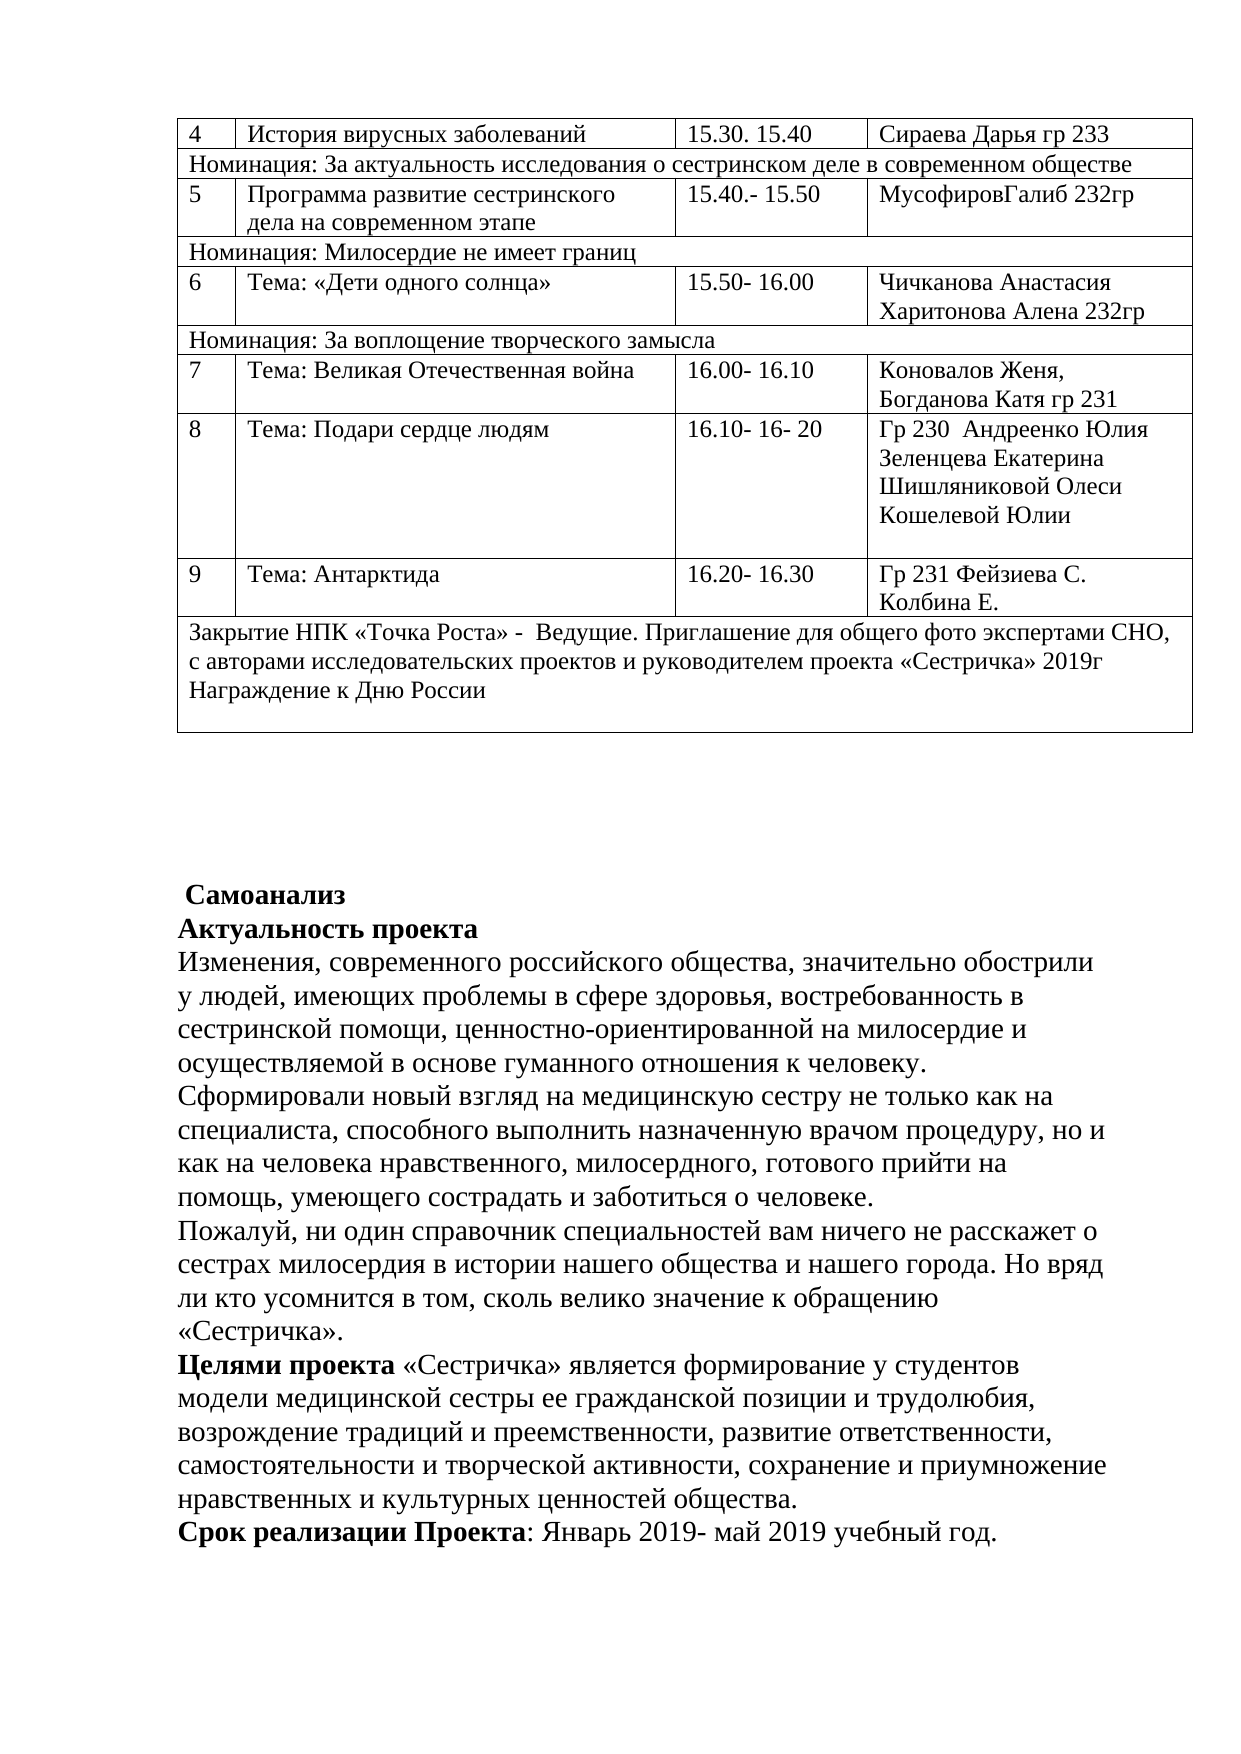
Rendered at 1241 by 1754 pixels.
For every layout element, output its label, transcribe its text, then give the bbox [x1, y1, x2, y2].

table_cell 6 [178, 267, 235, 324]
table_cell 15.50- 16.00 [676, 267, 867, 324]
table_cell Гр 230 Андреенко Юлия Зеленцева Екатерина Шишляниковой Олеси Кошелевой Юлии [868, 414, 1192, 558]
table_cell 4 [178, 119, 235, 148]
table_cell Номинация: За воплощение творческого замысла [178, 326, 1192, 354]
text Целями проекта «Сестричка» является формирование у студентов модели медицинской сестры ее гражданской позиции и трудолюбия, возрождение традиций и преемственности, развитие ответственности, самостоятельности и творческой активности, сохранение и приумножение нравственных и культурных ценностей общества. [177, 1347, 1107, 1514]
table_cell 15.30. 15.40 [676, 119, 867, 148]
table_cell Номинация: За актуальность исследования о сестринском деле в современном обществе [178, 149, 1192, 178]
table_cell Коновалов Женя, Богданова Катя гр 231 [868, 355, 1192, 413]
table_cell 7 [178, 355, 235, 413]
table_cell Гр 231 Фейзиева С. Колбина Е. [868, 559, 1192, 616]
table_cell Закрытие НПК «Точка Роста» - Ведущие. Приглашение для общего фото экспертами СНО, с авторами исследовательских проектов и руководителем проекта «Сестричка» 2019г Награждение к Дню России [178, 617, 1192, 732]
text Самоанализ [177, 877, 1107, 911]
text Изменения, современного российского общества, значительно обострили у людей, имеющих проблемы в сфере здоровья, востребованность в сестринской помощи, ценностно-ориентированной на милосердие и осуществляемой в основе гуманного отношения к человеку. [177, 944, 1107, 1078]
text Актуальность проекта [177, 911, 1107, 944]
table_cell Тема: «Дети одного солнца» [236, 267, 675, 324]
table_cell Чичканова Анастасия Харитонова Алена 232гр [868, 267, 1192, 324]
table_cell 15.40.- 15.50 [676, 179, 867, 236]
table_cell Тема: Антарктида [236, 559, 675, 616]
table_cell 8 [178, 414, 235, 558]
table_cell 16.20- 16.30 [676, 559, 867, 616]
table_cell Номинация: Милосердие не имеет границ [178, 237, 1192, 266]
table_cell Сираева Дарья гр 233 [868, 119, 1192, 148]
text Пожалуй, ни один справочник специальностей вам ничего не расскажет о сестрах милосердия в истории нашего общества и нашего города. Но вряд ли кто усомнится в том, сколь велико значение к обращению «Сестричка». [177, 1213, 1107, 1347]
table_cell История вирусных заболеваний [236, 119, 675, 148]
table_cell 16.00- 16.10 [676, 355, 867, 413]
table_cell МусофировГалиб 232гр [868, 179, 1192, 236]
table_cell Тема: Подари сердце людям [236, 414, 675, 558]
table_cell 16.10- 16- 20 [676, 414, 867, 558]
table_cell 9 [178, 559, 235, 616]
text Сформировали новый взгляд на медицинскую сестру не только как на специалиста, способного выполнить назначенную врачом процедуру, но и как на человека нравственного, милосердного, готового прийти на помощь, умеющего сострадать и заботиться о человеке. [177, 1078, 1107, 1213]
table_cell Программа развитие сестринского дела на современном этапе [236, 179, 675, 236]
table_cell Тема: Великая Отечественная война [236, 355, 675, 413]
table_cell 5 [178, 179, 235, 236]
text Срок реализации Проекта: Январь 2019- май 2019 учебный год. [177, 1514, 1107, 1548]
